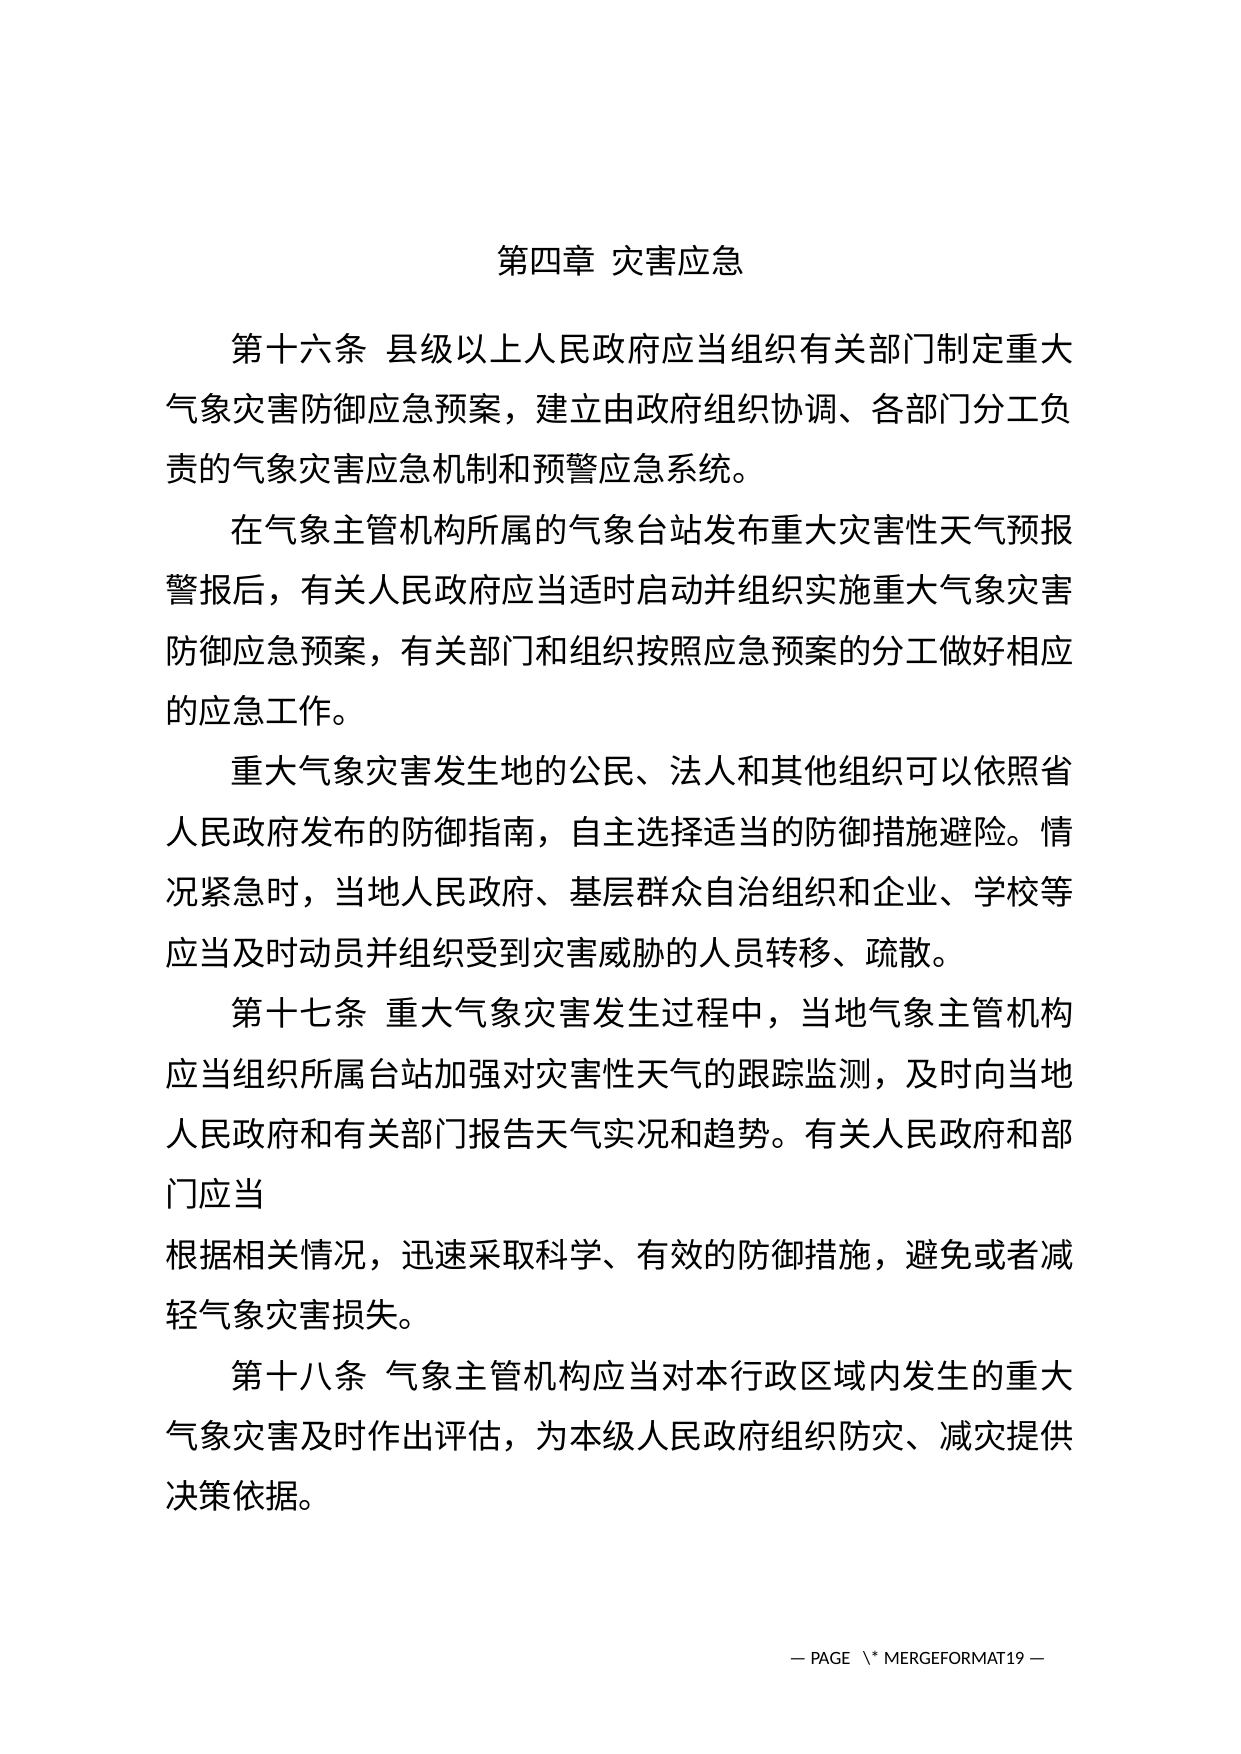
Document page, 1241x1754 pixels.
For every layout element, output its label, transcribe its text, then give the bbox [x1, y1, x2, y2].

text 第十七条 重大气象灾害发生过程中，当地气象主管机构应当组织所属台站加强对灾害性天气的跟踪监测，及时向当地人民政府和有关部门报告天气实况和趋势。有关人民政府和部门应当 [165, 977, 1075, 1219]
text 第十六条 县级以上人民政府应当组织有关部门制定重大气象灾害防御应急预案，建立由政府组织协调、各部门分工负责的气象灾害应急机制和预警应急系统。 [165, 313, 1075, 494]
text 第四章 灾害应急 [165, 226, 1075, 286]
text 根据相关情况，迅速采取科学、有效的防御措施，避免或者减轻气象灾害损失。 [165, 1219, 1075, 1340]
text 在气象主管机构所属的气象台站发布重大灾害性天气预报、警报后，有关人民政府应当适时启动并组织实施重大气象灾害防御应急预案，有关部门和组织按照应急预案的分工做好相应的应急工作。 [165, 494, 1075, 736]
text 重大气象灾害发生地的公民、法人和其他组织可以依照省人民政府发布的防御指南，自主选择适当的防御措施避险。情况紧急时，当地人民政府、基层群众自治组织和企业、学校等应当及时动员并组织受到灾害威胁的人员转移、疏散。 [165, 736, 1075, 977]
text 第十八条 气象主管机构应当对本行政区域内发生的重大气象灾害及时作出评估，为本级人民政府组织防灾、减灾提供决策依据。 [165, 1340, 1075, 1521]
